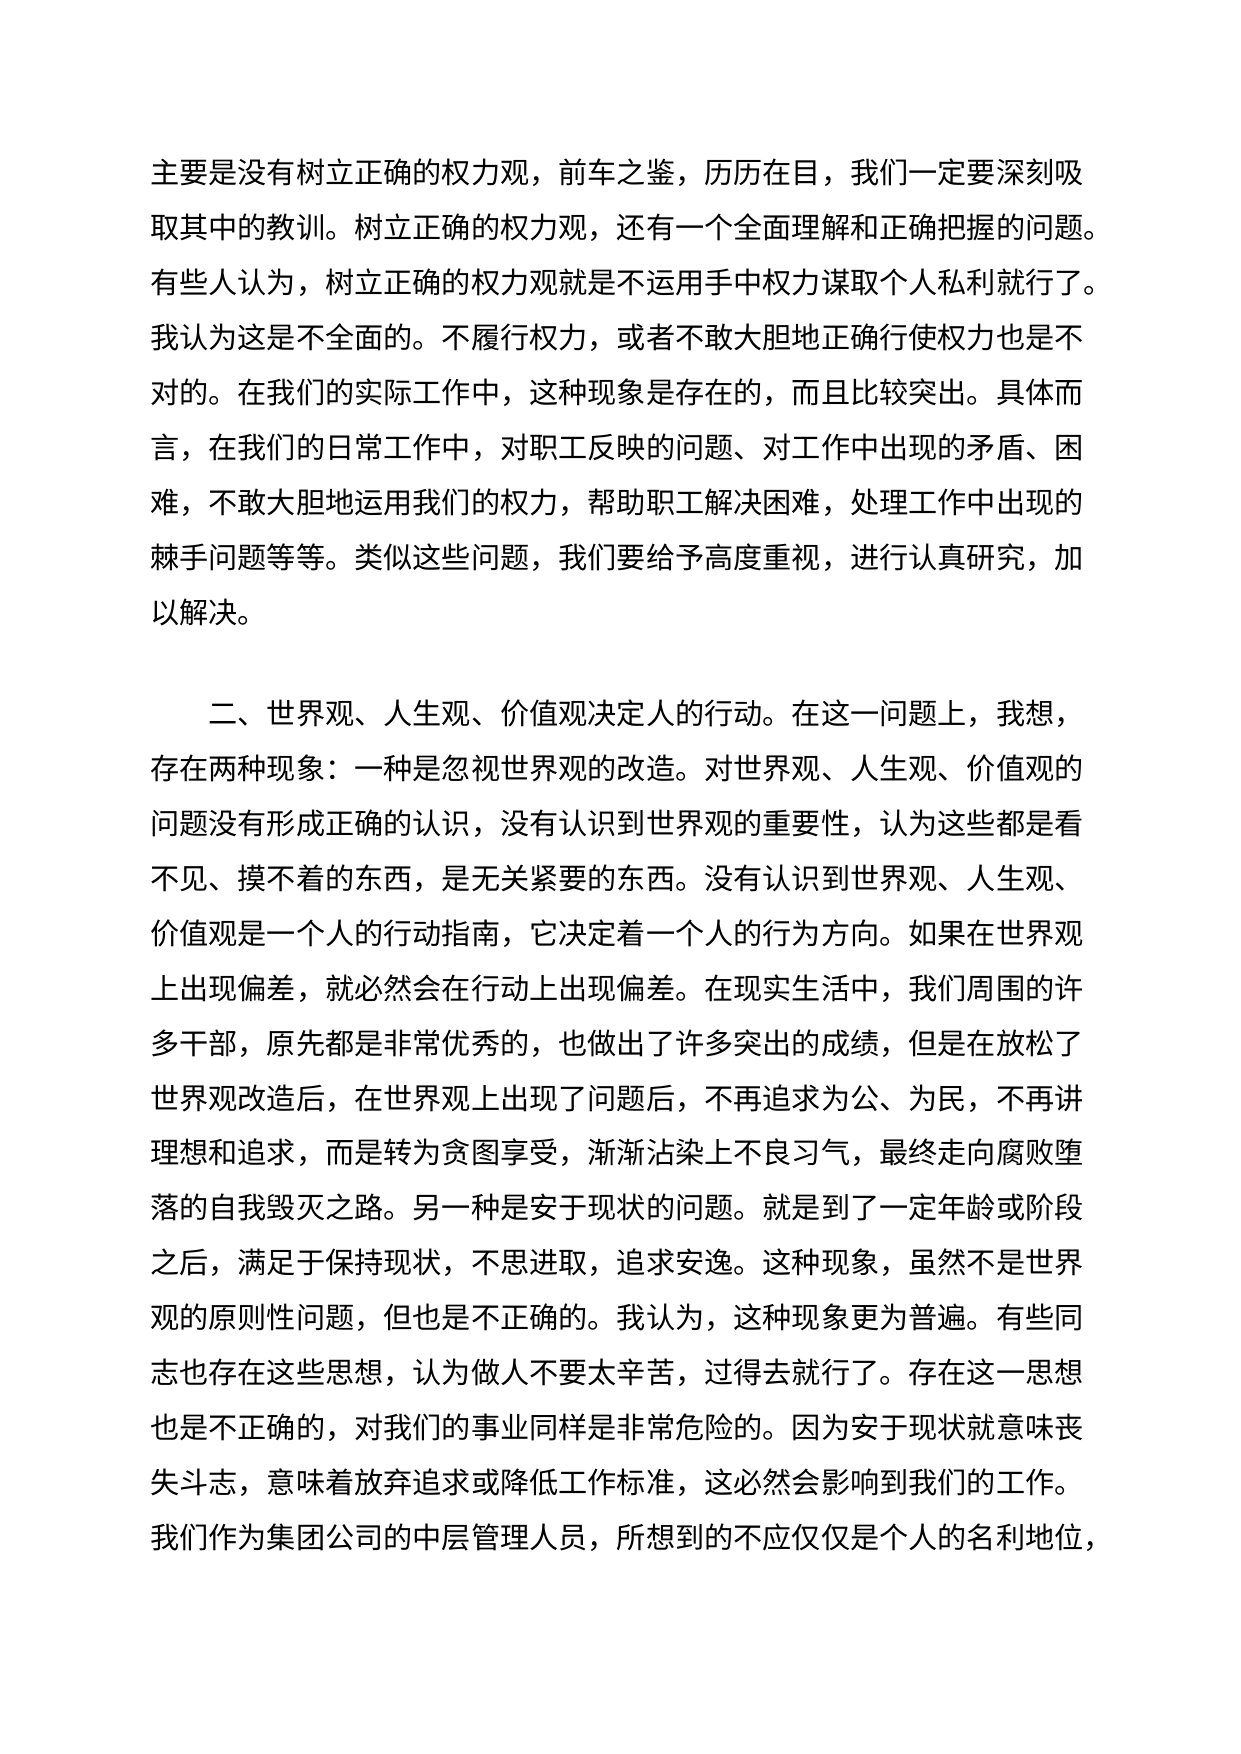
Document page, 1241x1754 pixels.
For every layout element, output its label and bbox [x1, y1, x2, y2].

text [150, 150, 1090, 631]
text [150, 691, 1090, 1557]
